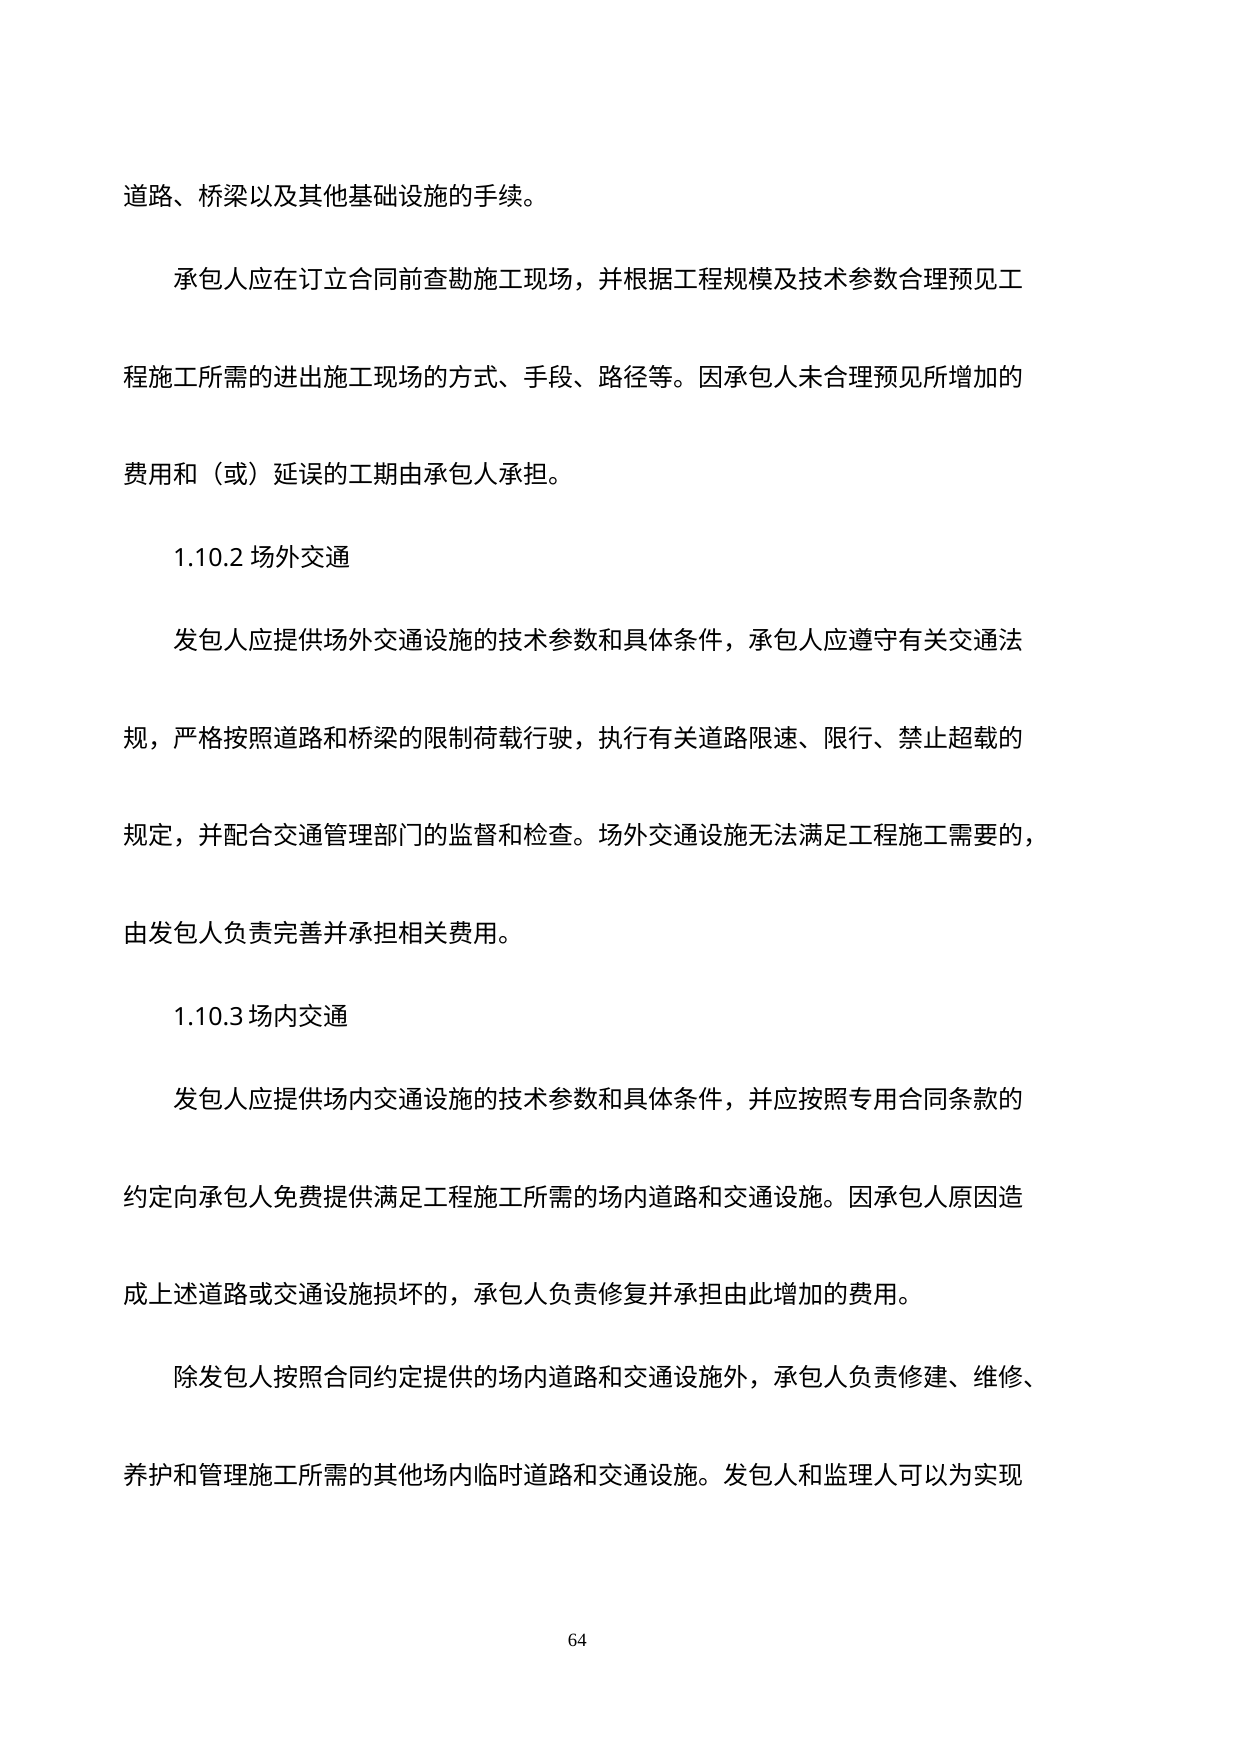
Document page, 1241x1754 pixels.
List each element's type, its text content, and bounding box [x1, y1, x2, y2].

text 发包人应提供场内交通设施的技术参数和具体条件，并应按照专用合同条款的约定向承包人免费提供满足工程施工所需的场内道路和交通设施。因承包人原因造成上述道路或交通设施损坏的，承包人负责修复并承担由此增加的费用。 [123, 1065, 1031, 1325]
text 1.10.3场内交通 [123, 982, 1031, 1047]
text 发包人应提供场外交通设施的技术参数和具体条件，承包人应遵守有关交通法规，严格按照道路和桥梁的限制荷载行驶，执行有关道路限速、限行、禁止超载的规定，并配合交通管理部门的监督和检查。场外交通设施无法满足工程施工需要的，由发包人负责完善并承担相关费用。 [123, 606, 1031, 964]
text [123, 162, 1031, 227]
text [123, 1343, 1031, 1506]
text 承包人应在订立合同前查勘施工现场，并根据工程规模及技术参数合理预见工程施工所需的进出施工现场的方式、手段、路径等。因承包人未合理预见所增加的费用和（或）延误的工期由承包人承担。 [123, 245, 1031, 505]
text 1.10.2 场外交通 [123, 523, 1031, 588]
